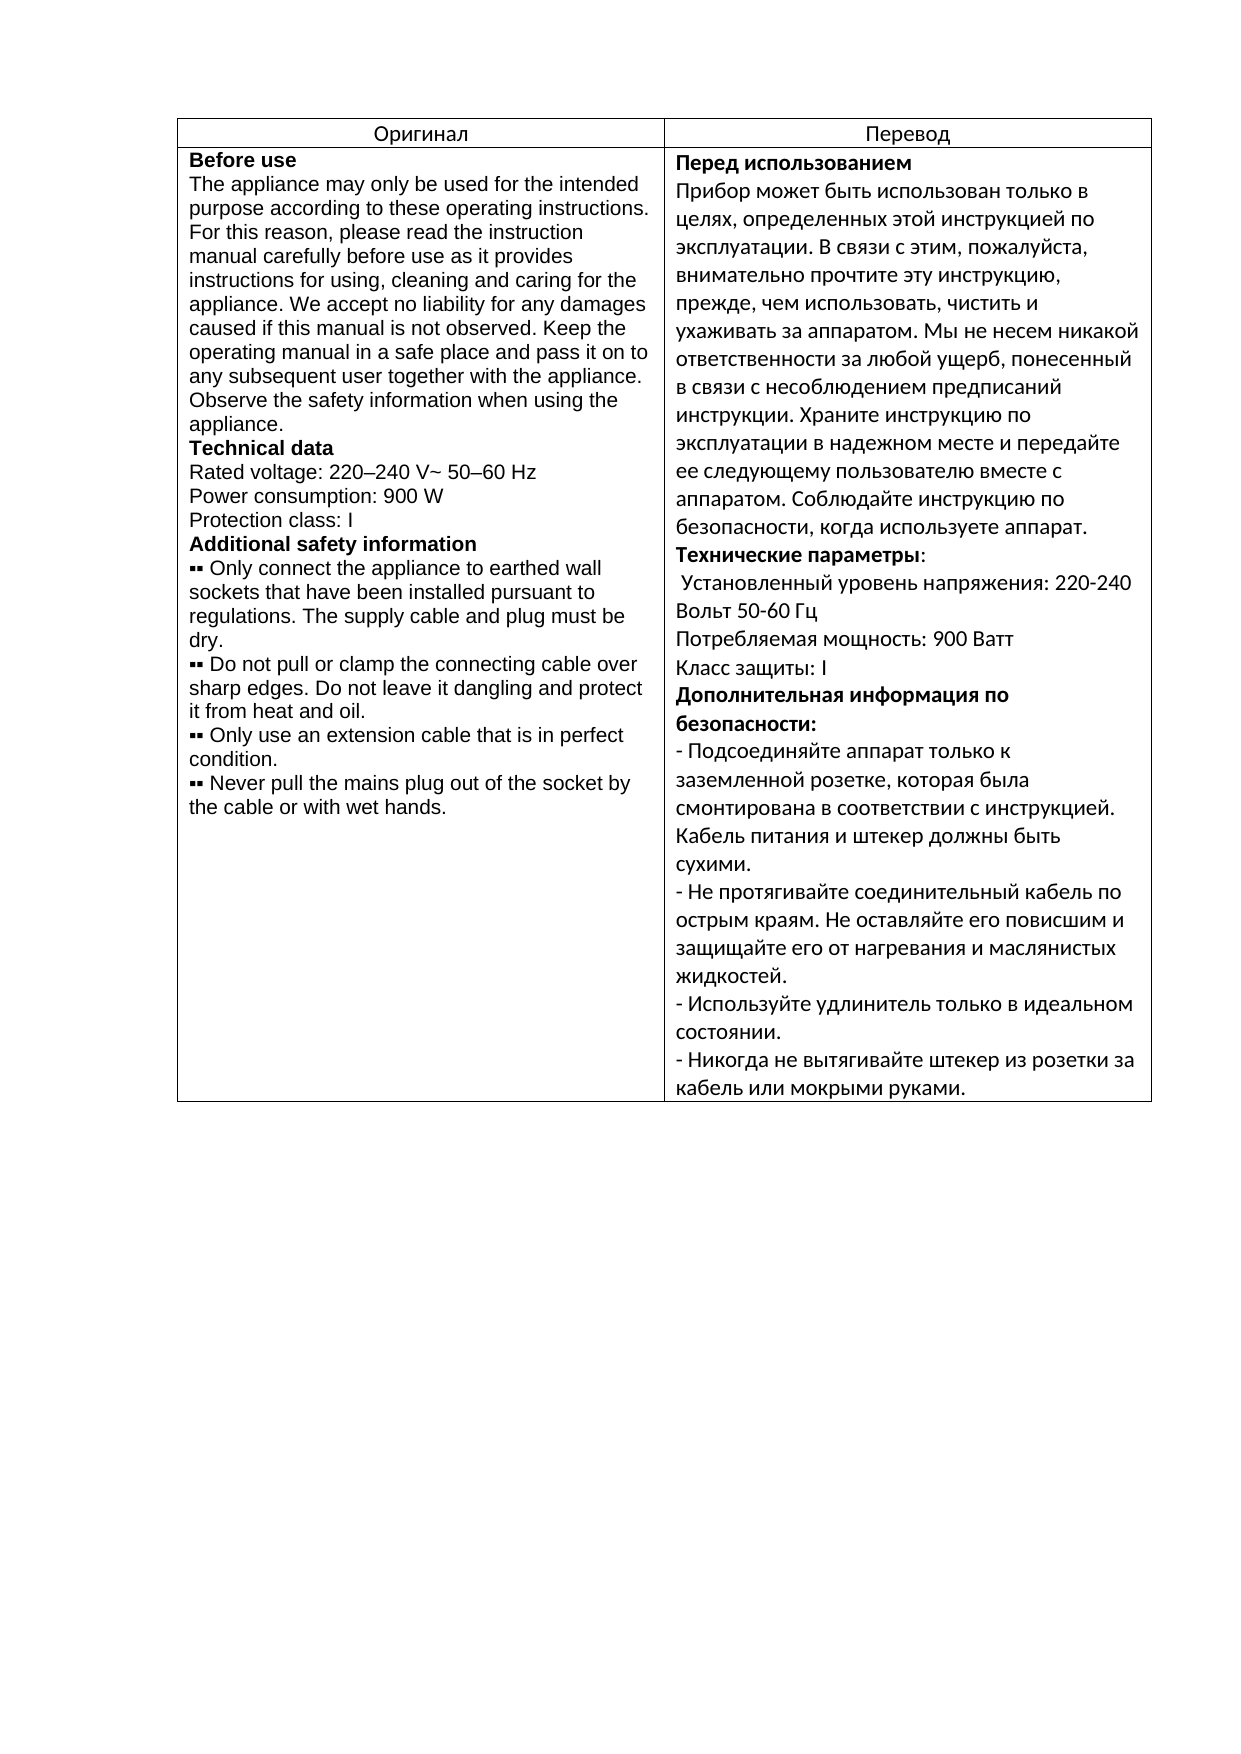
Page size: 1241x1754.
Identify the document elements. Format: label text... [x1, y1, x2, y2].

table_header Оригинал [178, 119, 664, 147]
table_header Перевод [665, 119, 1151, 147]
table_cell Before use The appliance may only be used for the intended purpose according to these operating instructions. For this reason, please read the instruction manual carefully before use as it provides instructions for using, cleaning and caring for the appliance. We accept no liability for any damages caused if this manual is not observed. Keep the operating manual in a safe place and pass it on to any subsequent user together with the appliance. Observe the safety information when using the appliance. Technical data Rated voltage: 220–240 V~ 50–60 Hz Power consumption: 900 W Protection class: I Additional safety information ▪▪ Only connect the appliance to earthed wall sockets that have been installed pursuant to regulations. The supply cable and plug must be dry. ▪▪ Do not pull or clamp the connecting cable over sharp edges. Do not leave it dangling and protect it from heat and oil. ▪▪ Only use an extension cable that is in perfect condition. ▪▪ Never pull the mains plug out of the socket by the cable or with wet hands. [178, 148, 664, 1101]
table_cell Перед использованием Прибор может быть использован только в целях, определенных этой инструкцией по эксплуатации. В связи с этим, пожалуйста, внимательно прочтите эту инструкцию, прежде, чем использовать, чистить и ухаживать за аппаратом. Мы не несем никакой ответственности за любой ущерб, понесенный в связи с несоблюдением предписаний инструкции. Храните инструкцию по эксплуатации в надежном месте и передайте ее следующему пользователю вместе с аппаратом. Соблюдайте инструкцию по безопасности, когда используете аппарат. Технические параметры: Установленный уровень напряжения: 220-240 Вольт 50-60 Гц Потребляемая мощность: 900 Ватт Класс защиты: I Дополнительная информация по безопасности: - Подсоединяйте аппарат только к заземленной розетке, которая была смонтирована в соответствии с инструкцией. Кабель питания и штекер должны быть сухими. - Не протягивайте соединительный кабель по острым краям. Не оставляйте его повисшим и защищайте его от нагревания и маслянистых жидкостей. - Используйте удлинитель только в идеальном состоянии. - Никогда не вытягивайте штекер из розетки за кабель или мокрыми руками. [665, 148, 1151, 1101]
